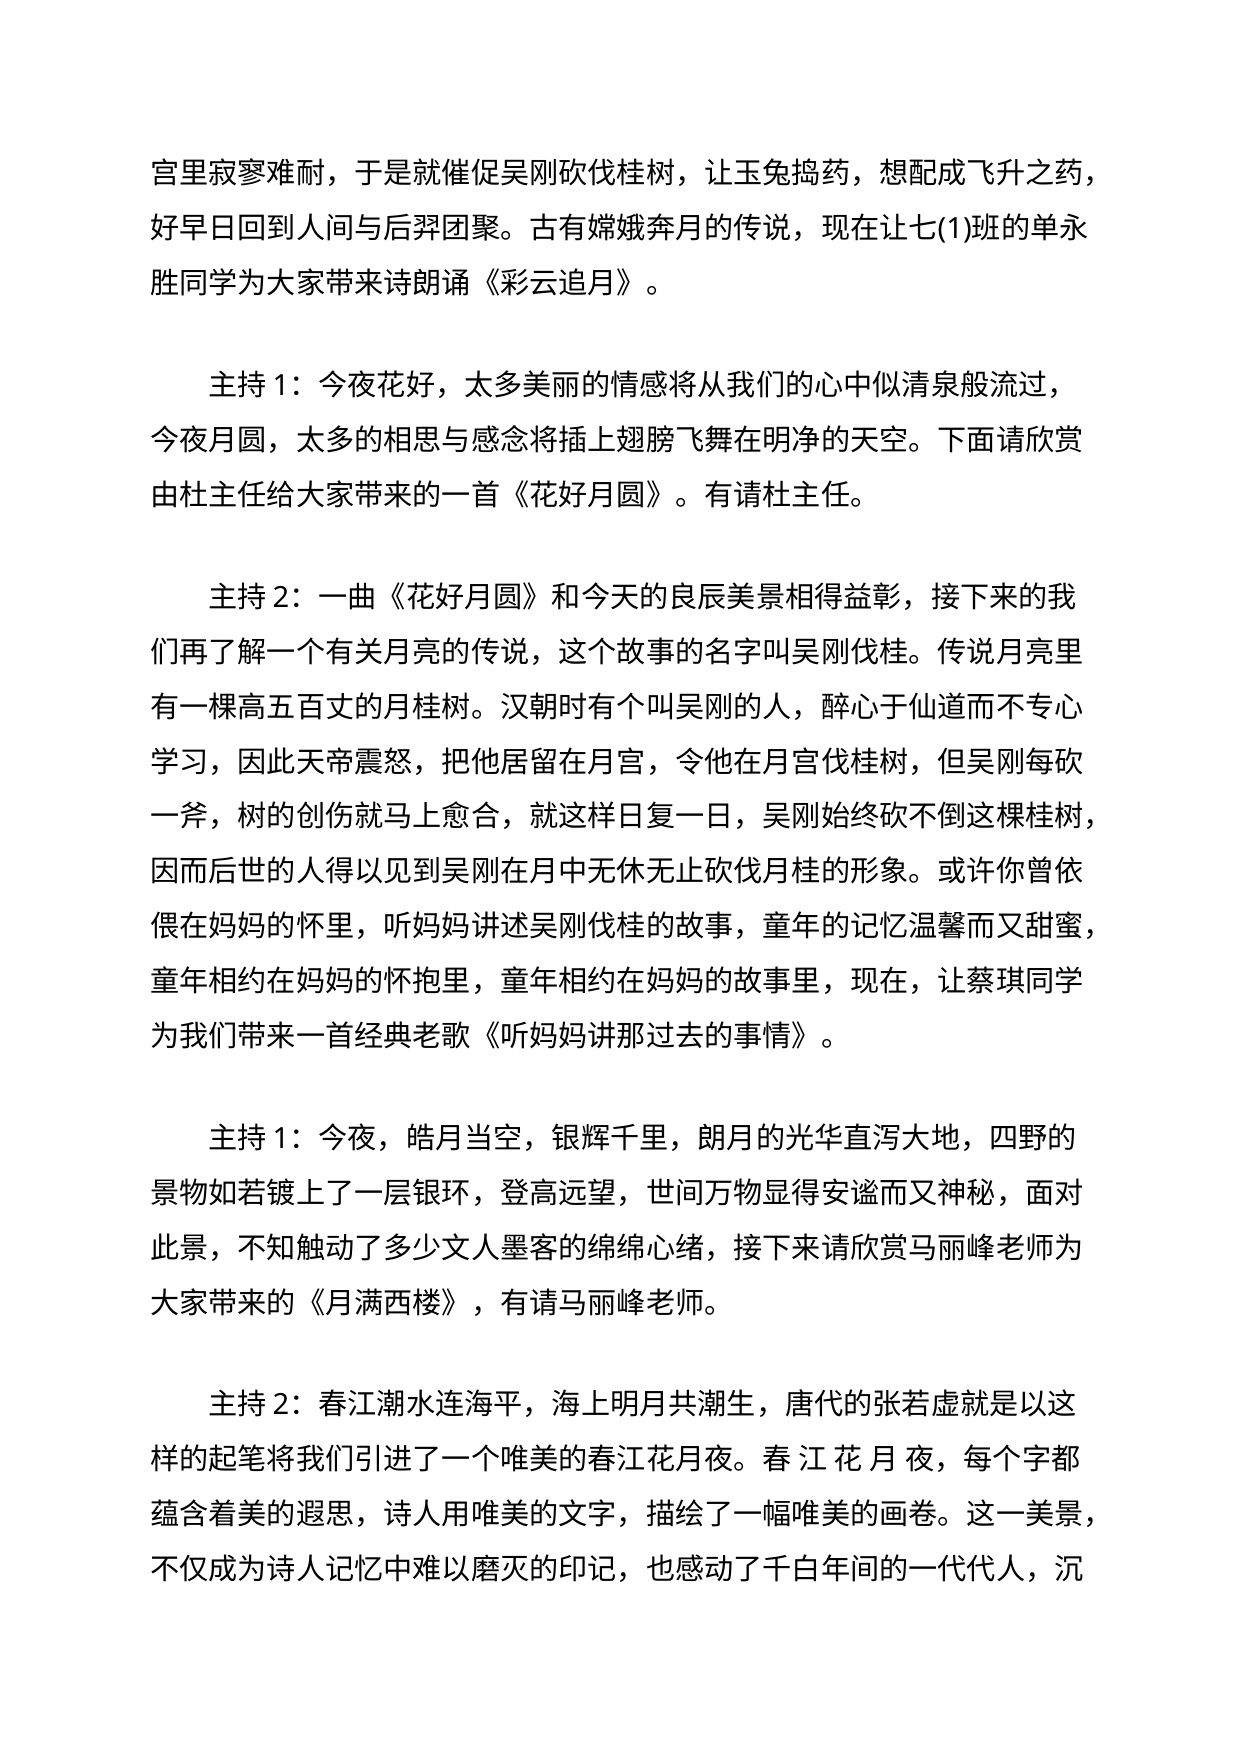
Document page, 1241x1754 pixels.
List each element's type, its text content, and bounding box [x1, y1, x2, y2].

text 主持2：一曲《花好月圆》和今天的良辰美景相得益彰，接下来的我们再了解一个有关月亮的传说，这个故事的名字叫吴刚伐桂。传说月亮里有一棵高五百丈的月桂树。汉朝时有个叫吴刚的人，醉心于仙道而不专心学习，因此天帝震怒，把他居留在月宫，令他在月宫伐桂树，但吴刚每砍一斧，树的创伤就马上愈合，就这样日复一日，吴刚始终砍不倒这棵桂树，因而后世的人得以见到吴刚在月中无休无止砍伐月桂的形象。或许你曾依偎在妈妈的怀里，听妈妈讲述吴刚伐桂的故事，童年的记忆温馨而又甜蜜，童年相约在妈妈的怀抱里，童年相约在妈妈的故事里，现在，让蔡琪同学为我们带来一首经典老歌《听妈妈讲那过去的事情》。 [150, 573, 1090, 1055]
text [150, 150, 1090, 302]
text 主持1：今夜，皓月当空，银辉千里，朗月的光华直泻大地，四野的景物如若镀上了一层银环，登高远望，世间万物显得安谧而又神秘，面对此景，不知触动了多少文人墨客的绵绵心绪，接下来请欣赏马丽峰老师为大家带来的《月满西楼》，有请马丽峰老师。 [150, 1114, 1090, 1321]
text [150, 1381, 1090, 1588]
text 主持1：今夜花好，太多美丽的情感将从我们的心中似清泉般流过，今夜月圆，太多的相思与感念将插上翅膀飞舞在明净的天空。下面请欣赏由杜主任给大家带来的一首《花好月圆》。有请杜主任。 [150, 362, 1090, 514]
